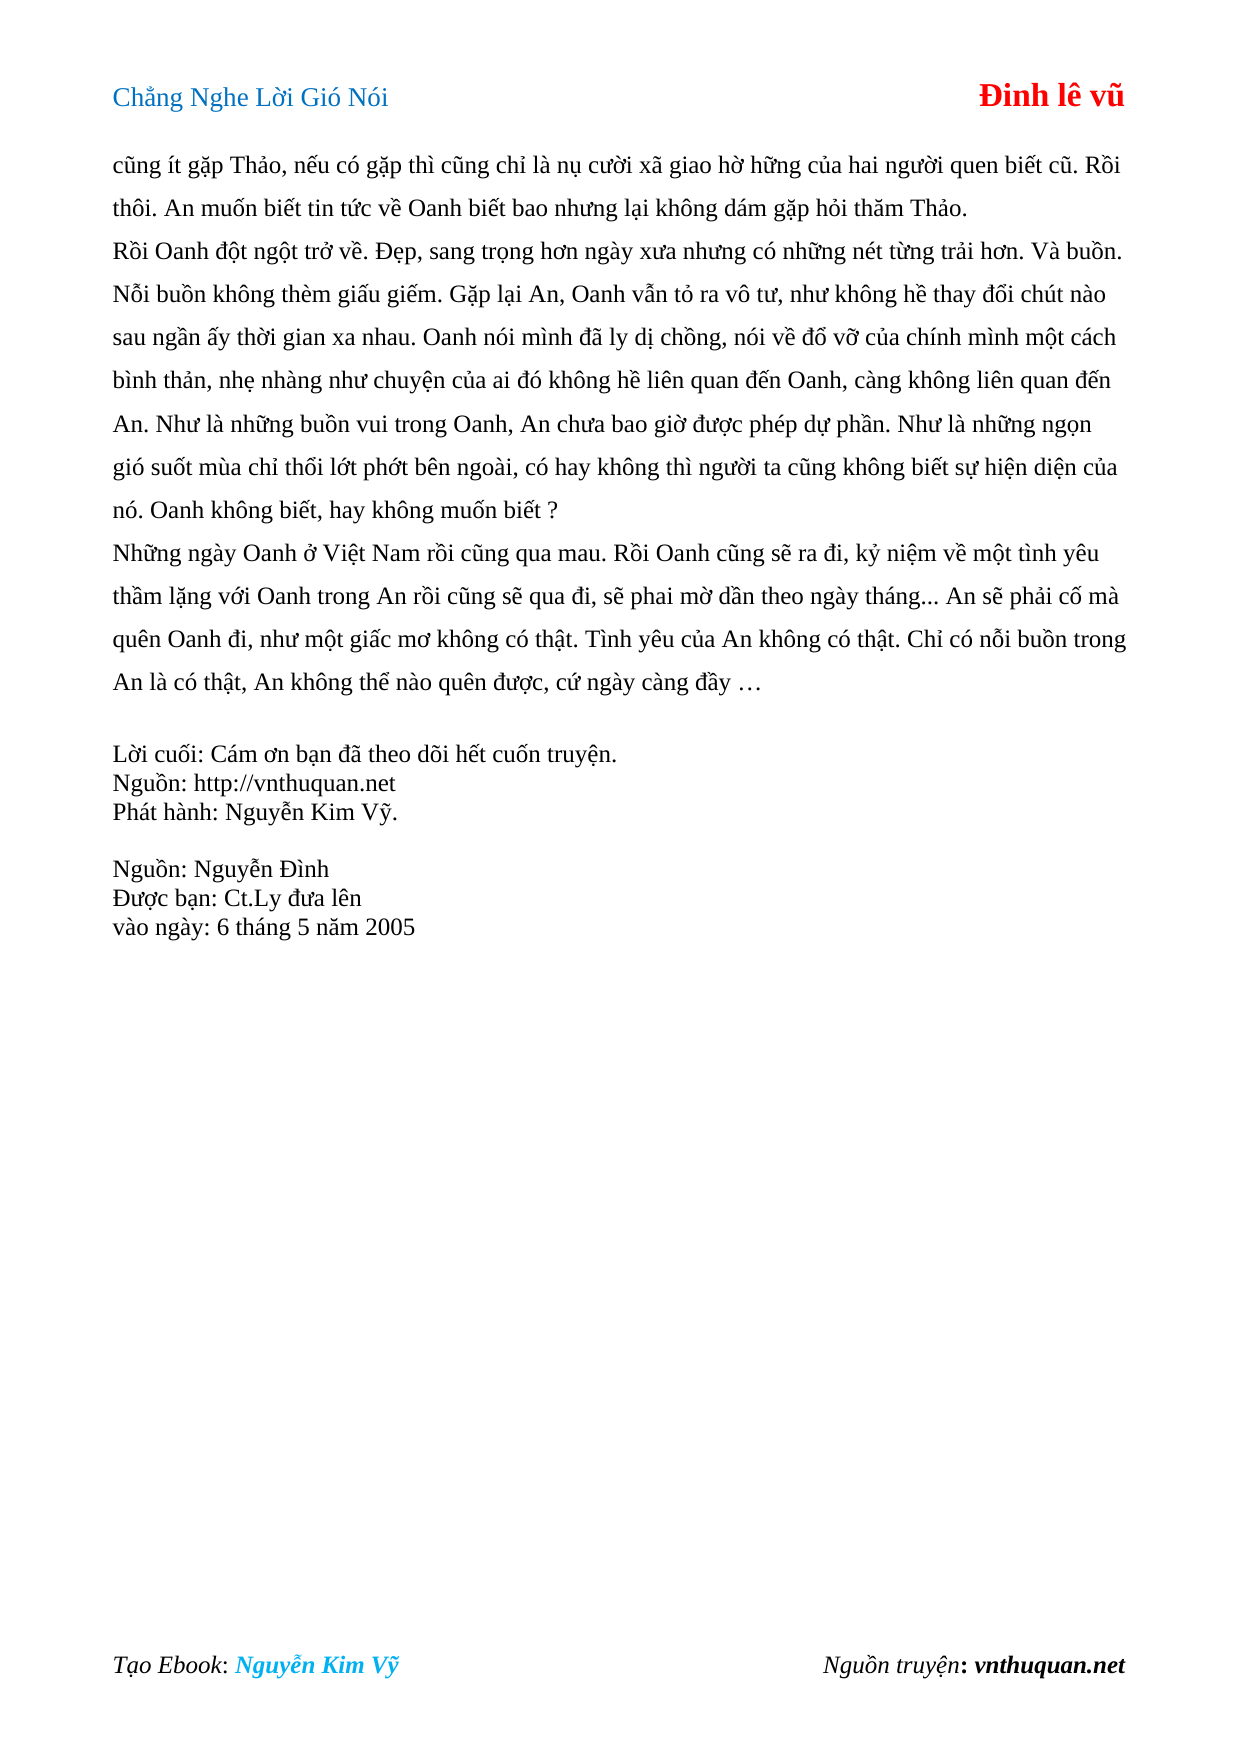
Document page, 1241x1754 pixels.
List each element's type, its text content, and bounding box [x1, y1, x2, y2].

text Lời cuối: Cám ơn bạn đã theo dõi hết cuốn truyện. Nguồn: http://vnthuquan.net Phát hành: Nguyễn Kim Vỹ. Nguồn: Nguyễn Đình Được bạn: Ct.Ly đưa lên vào ngày: 6 tháng 5 năm 2005 [112, 711, 1128, 941]
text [112, 150, 1128, 696]
